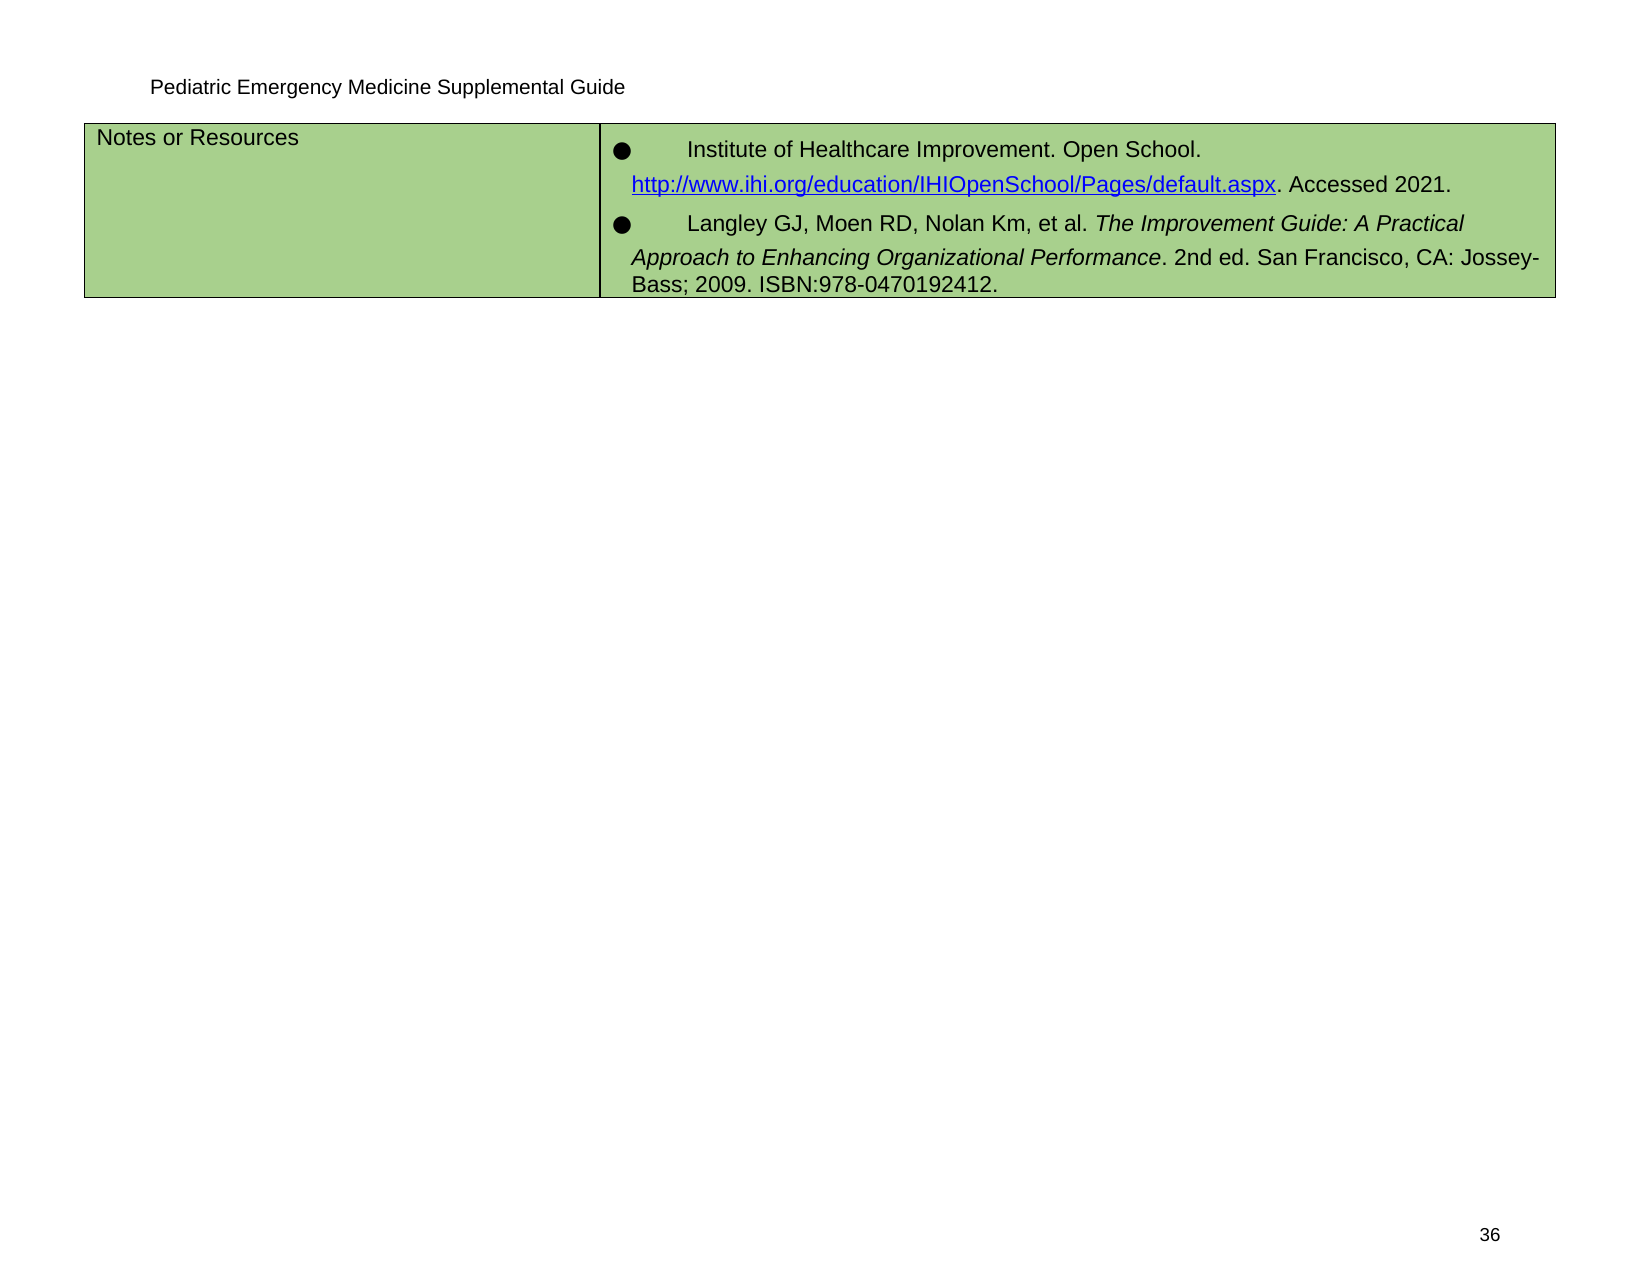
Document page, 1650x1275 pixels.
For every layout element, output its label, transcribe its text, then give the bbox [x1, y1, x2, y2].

table_cell Institute of Healthcare Improvement. Open School. http://www.ihi.org/education/IHIOpenSchool/Pages/default.aspx. Accessed 2021. Langley GJ, Moen RD, Nolan Km, et al. The Improvement Guide: A Practical Approach to Enhancing Organizational Performance. 2nd ed. San Francisco, CA: Jossey-Bass; 2009. ISBN:978-0470192412. [601, 124, 1555, 297]
table_cell Notes or Resources [85, 124, 599, 297]
